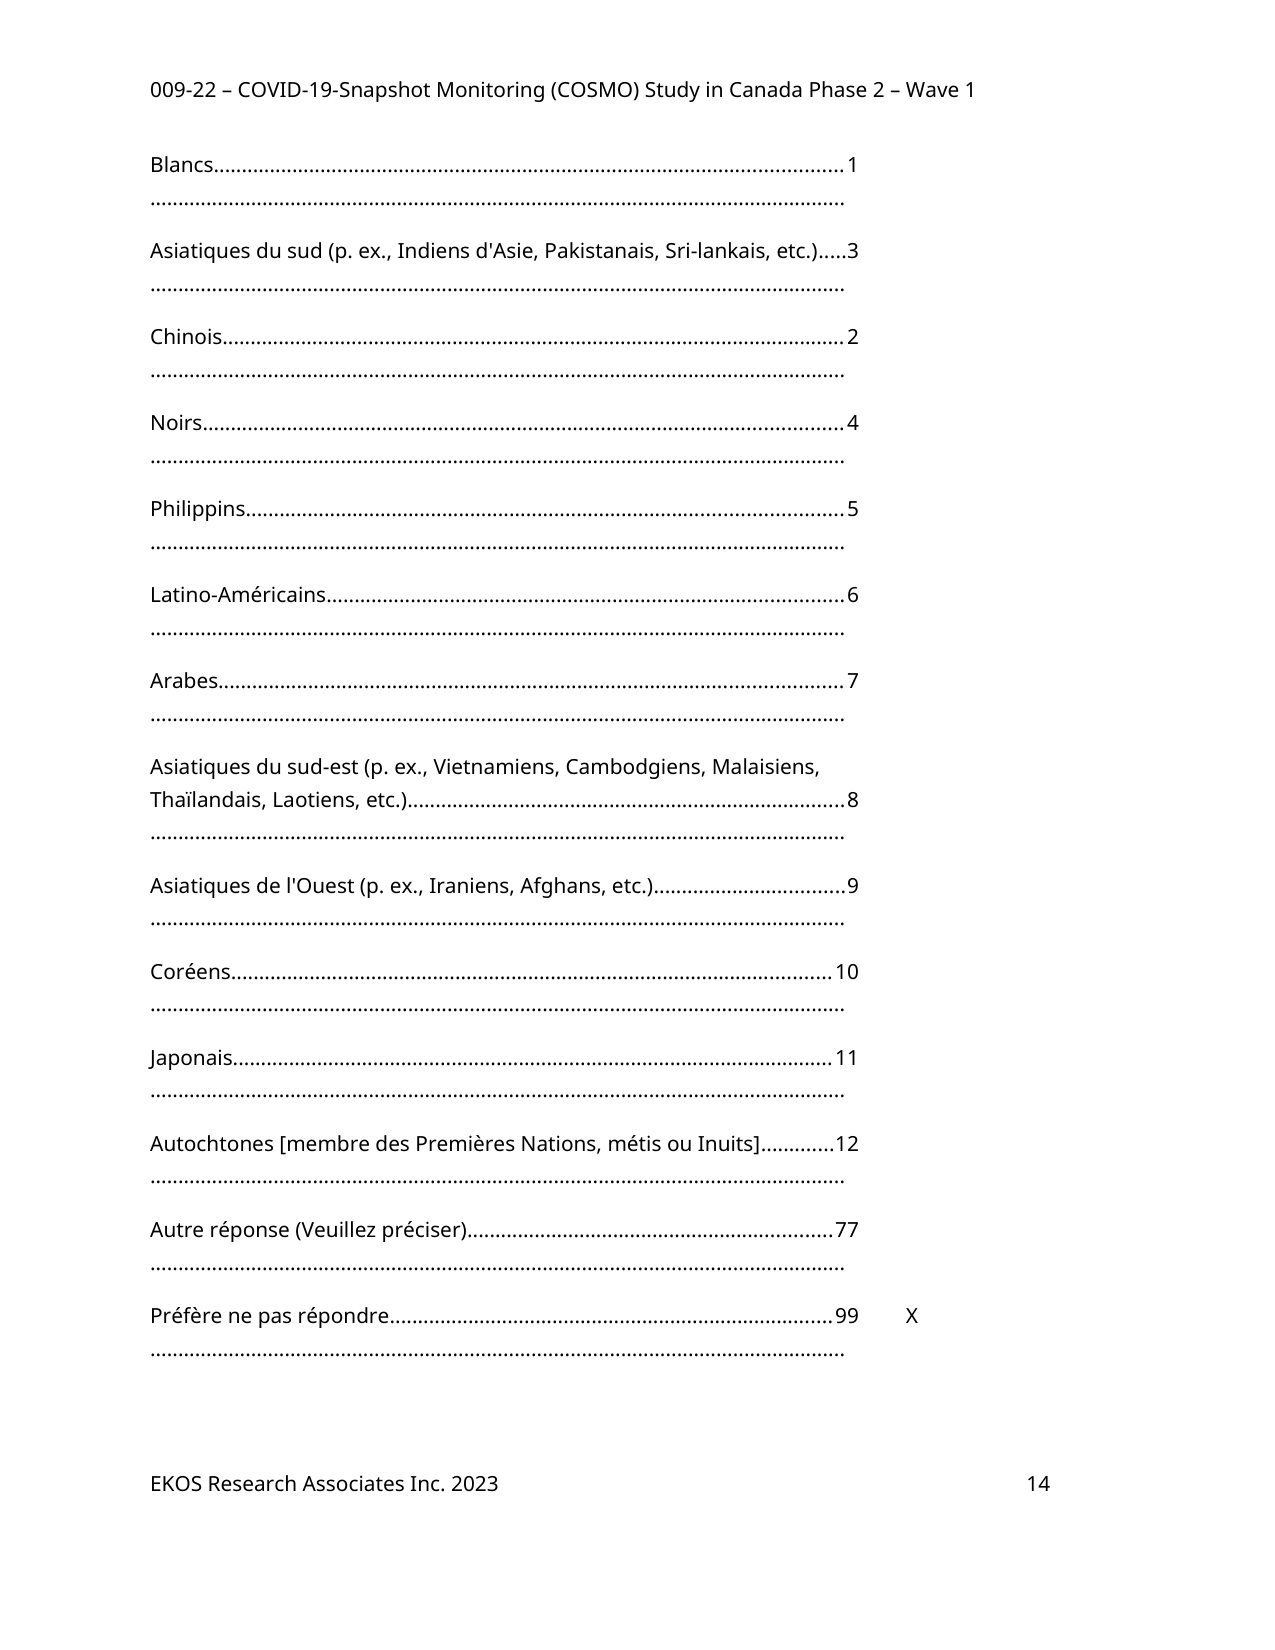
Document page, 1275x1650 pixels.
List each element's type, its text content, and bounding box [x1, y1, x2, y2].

text Arabes 7 [150, 666, 906, 727]
text Japonais 11 [150, 1043, 906, 1104]
text Autre réponse (Veuillez préciser) 77 [150, 1215, 906, 1276]
text Asiatiques du sud (p. ex., Indiens d'Asie, Pakistanais, Sri-lankais, etc.) 3 [150, 236, 906, 297]
text Blancs 1 [150, 150, 906, 211]
text Asiatiques de l'Ouest (p. ex., Iraniens, Afghans, etc.) 9 [150, 871, 906, 932]
text Asiatiques du sud-est (p. ex., Vietnamiens, Cambodgiens, Malaisiens, Thaïlandais, Laotiens, etc.) 8 [150, 752, 906, 846]
text Latino-Américains 6 [150, 580, 906, 641]
text Chinois 2 [150, 322, 906, 383]
text Préfère ne pas répondre 99 X [150, 1301, 906, 1362]
text Noirs 4 [150, 408, 906, 469]
text Autochtones [membre des Premières Nations, métis ou Inuits] 12 [150, 1129, 906, 1190]
text Philippins 5 [150, 494, 906, 555]
text Coréens 10 [150, 957, 906, 1018]
